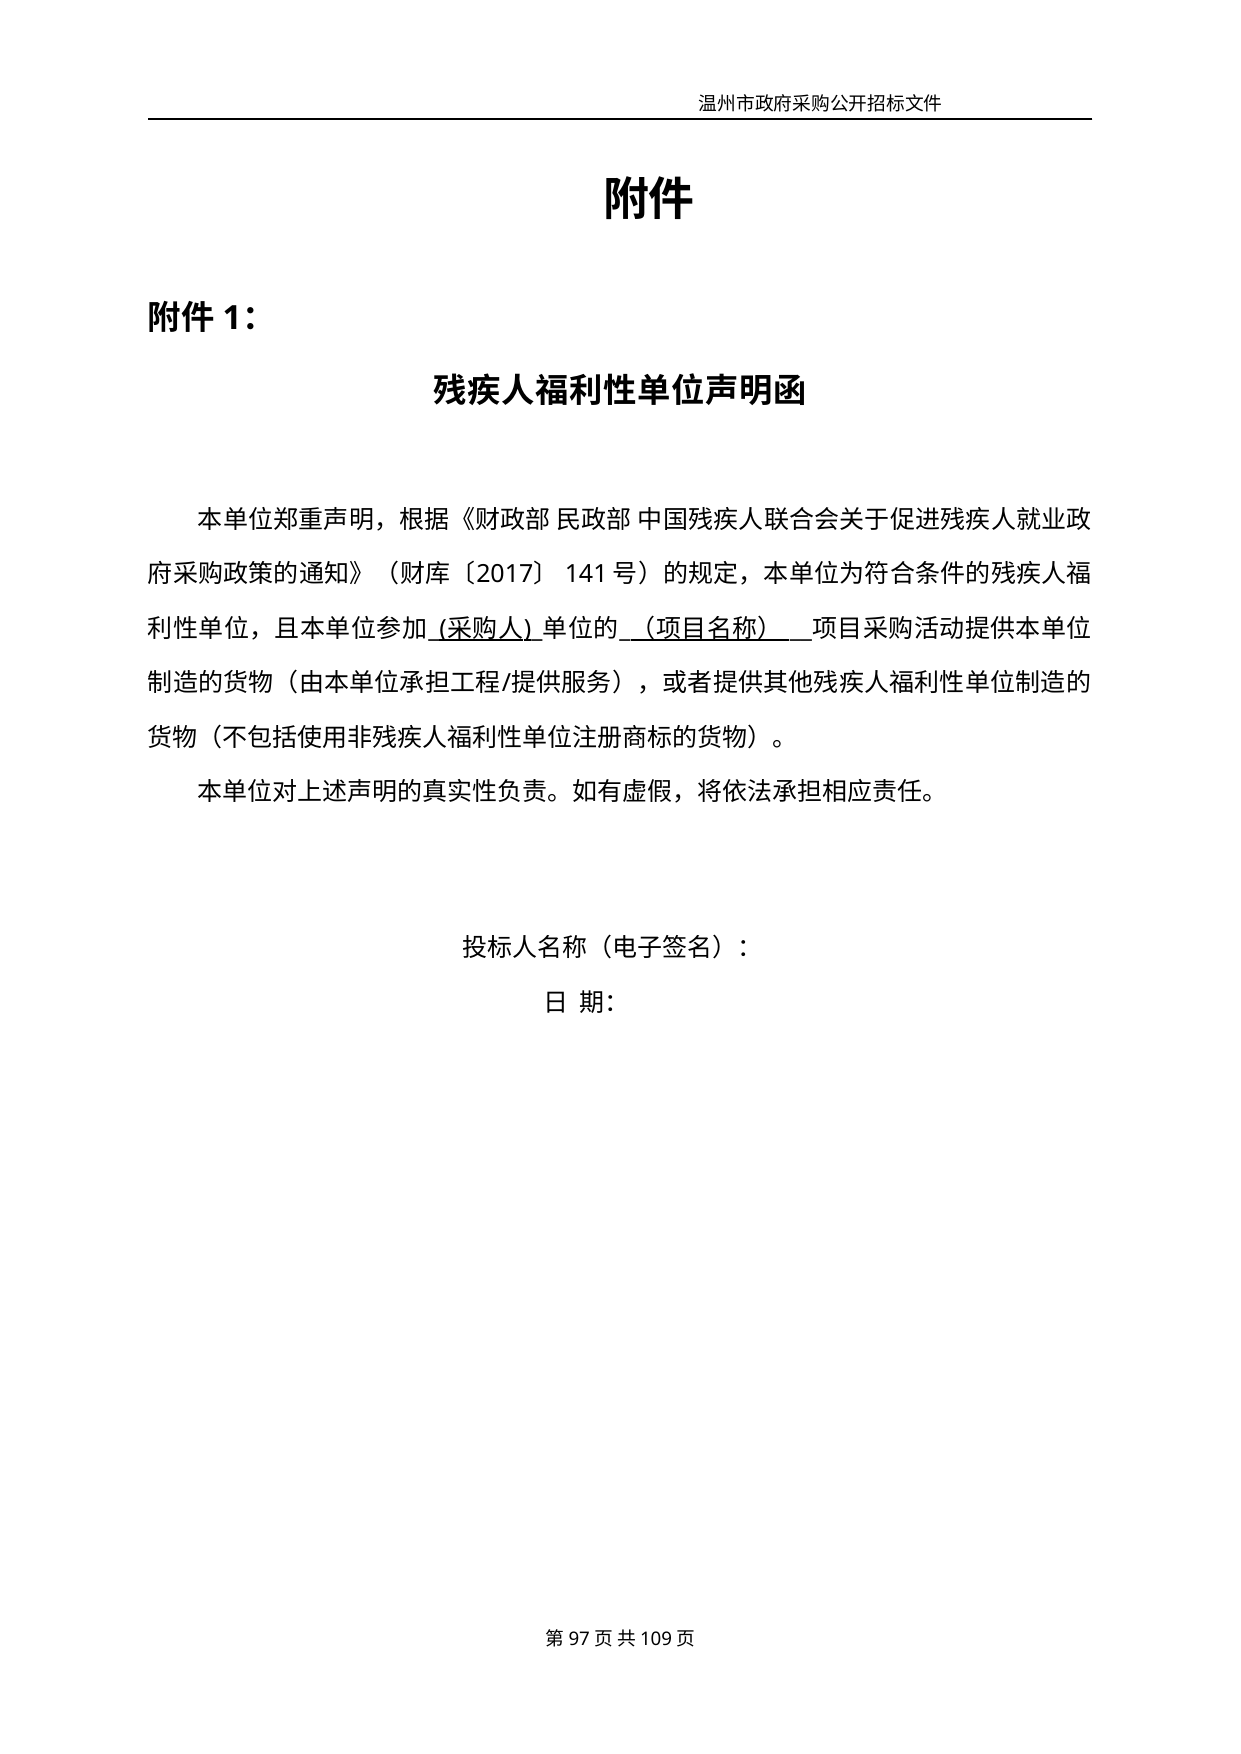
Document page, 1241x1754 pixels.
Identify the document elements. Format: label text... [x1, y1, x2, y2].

text 附件1： [148, 291, 1092, 339]
subtitle 附件 [282, 162, 1092, 228]
text 残疾人福利性单位声明函 [148, 363, 1092, 412]
text 本单位郑重声明，根据《财政部 民政部 中国残疾人联合会关于促进残疾人就业政府采购政策的通知》（财库〔2017〕 141号）的规定，本单位为符合条件的残疾人福利性单位，且本单位参加_(采购人)_单位的_（项目名称） __项目采购活动提供本单位制造的货物（由本单位承担工程/提供服务），或者提供其他残疾人福利性单位制造的货物（不包括使用非残疾人福利性单位注册商标的货物）。 [148, 499, 1092, 753]
text 日 期： [148, 982, 930, 1018]
text 本单位对上述声明的真实性负责。如有虚假，将依法承担相应责任。 [148, 771, 1092, 808]
text 投标人名称（电子签名）： [148, 928, 930, 964]
